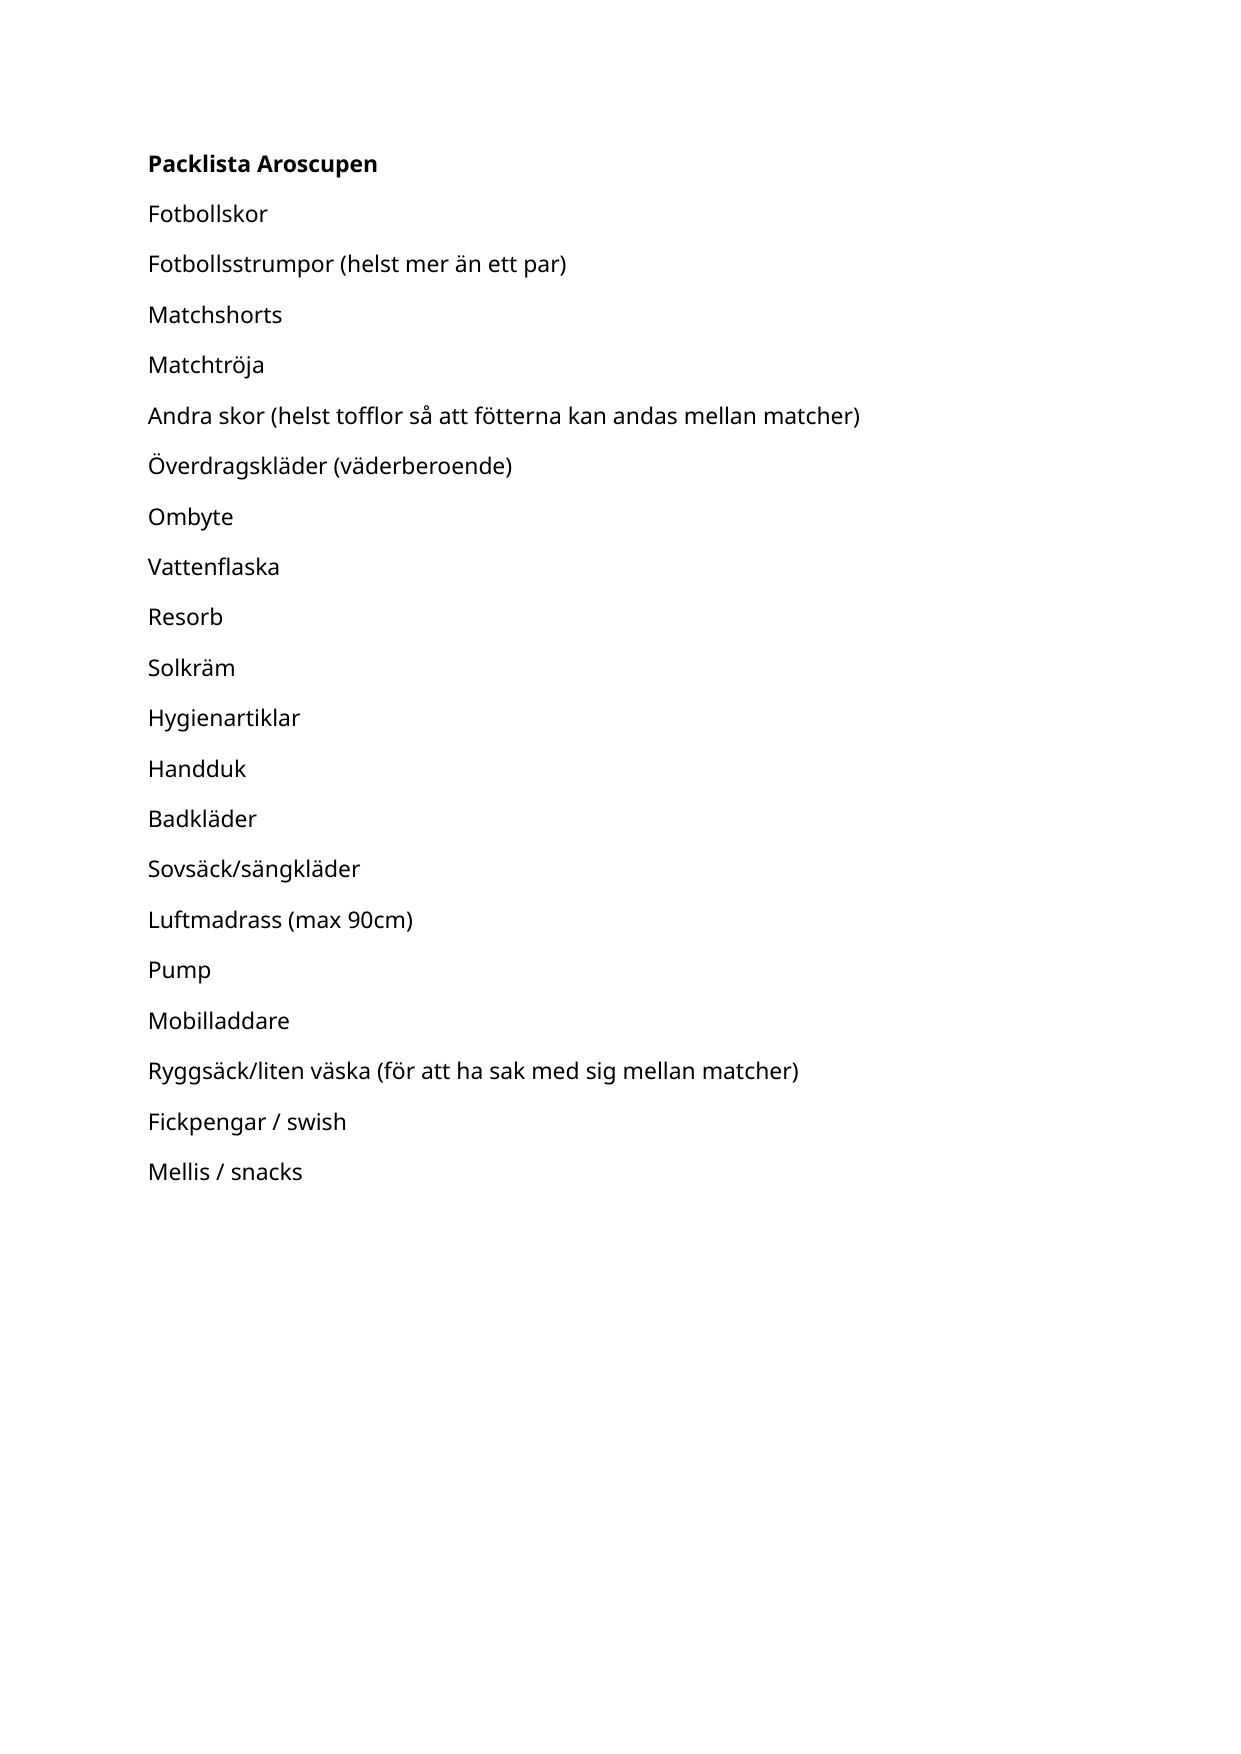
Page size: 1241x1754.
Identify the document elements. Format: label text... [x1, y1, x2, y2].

text Pump [148, 954, 1093, 986]
text Mobilladdare [148, 1005, 1093, 1036]
text Luftmadrass (max 90cm) [148, 904, 1093, 935]
text Resorb [148, 601, 1093, 633]
text Andra skor (helst tofflor så att fötterna kan andas mellan matcher) [148, 400, 1093, 431]
text Matchtröja [148, 349, 1093, 381]
text Badkläder [148, 803, 1093, 834]
text Matchshorts [148, 299, 1093, 330]
text Mellis / snacks [148, 1156, 1093, 1187]
text Hygienartiklar [148, 702, 1093, 733]
text Solkräm [148, 652, 1093, 683]
text Ombyte [148, 501, 1093, 532]
text Överdragskläder (väderberoende) [148, 450, 1093, 481]
text Handduk [148, 753, 1093, 784]
text Fotbollskor [148, 198, 1093, 229]
text Packlista Aroscupen [148, 148, 1093, 179]
text Sovsäck/sängkläder [148, 853, 1093, 885]
text Vattenflaska [148, 551, 1093, 582]
text Fickpengar / swish [148, 1106, 1093, 1137]
text Fotbollsstrumpor (helst mer än ett par) [148, 248, 1093, 280]
text Ryggsäck/liten väska (för att ha sak med sig mellan matcher) [148, 1055, 1093, 1086]
